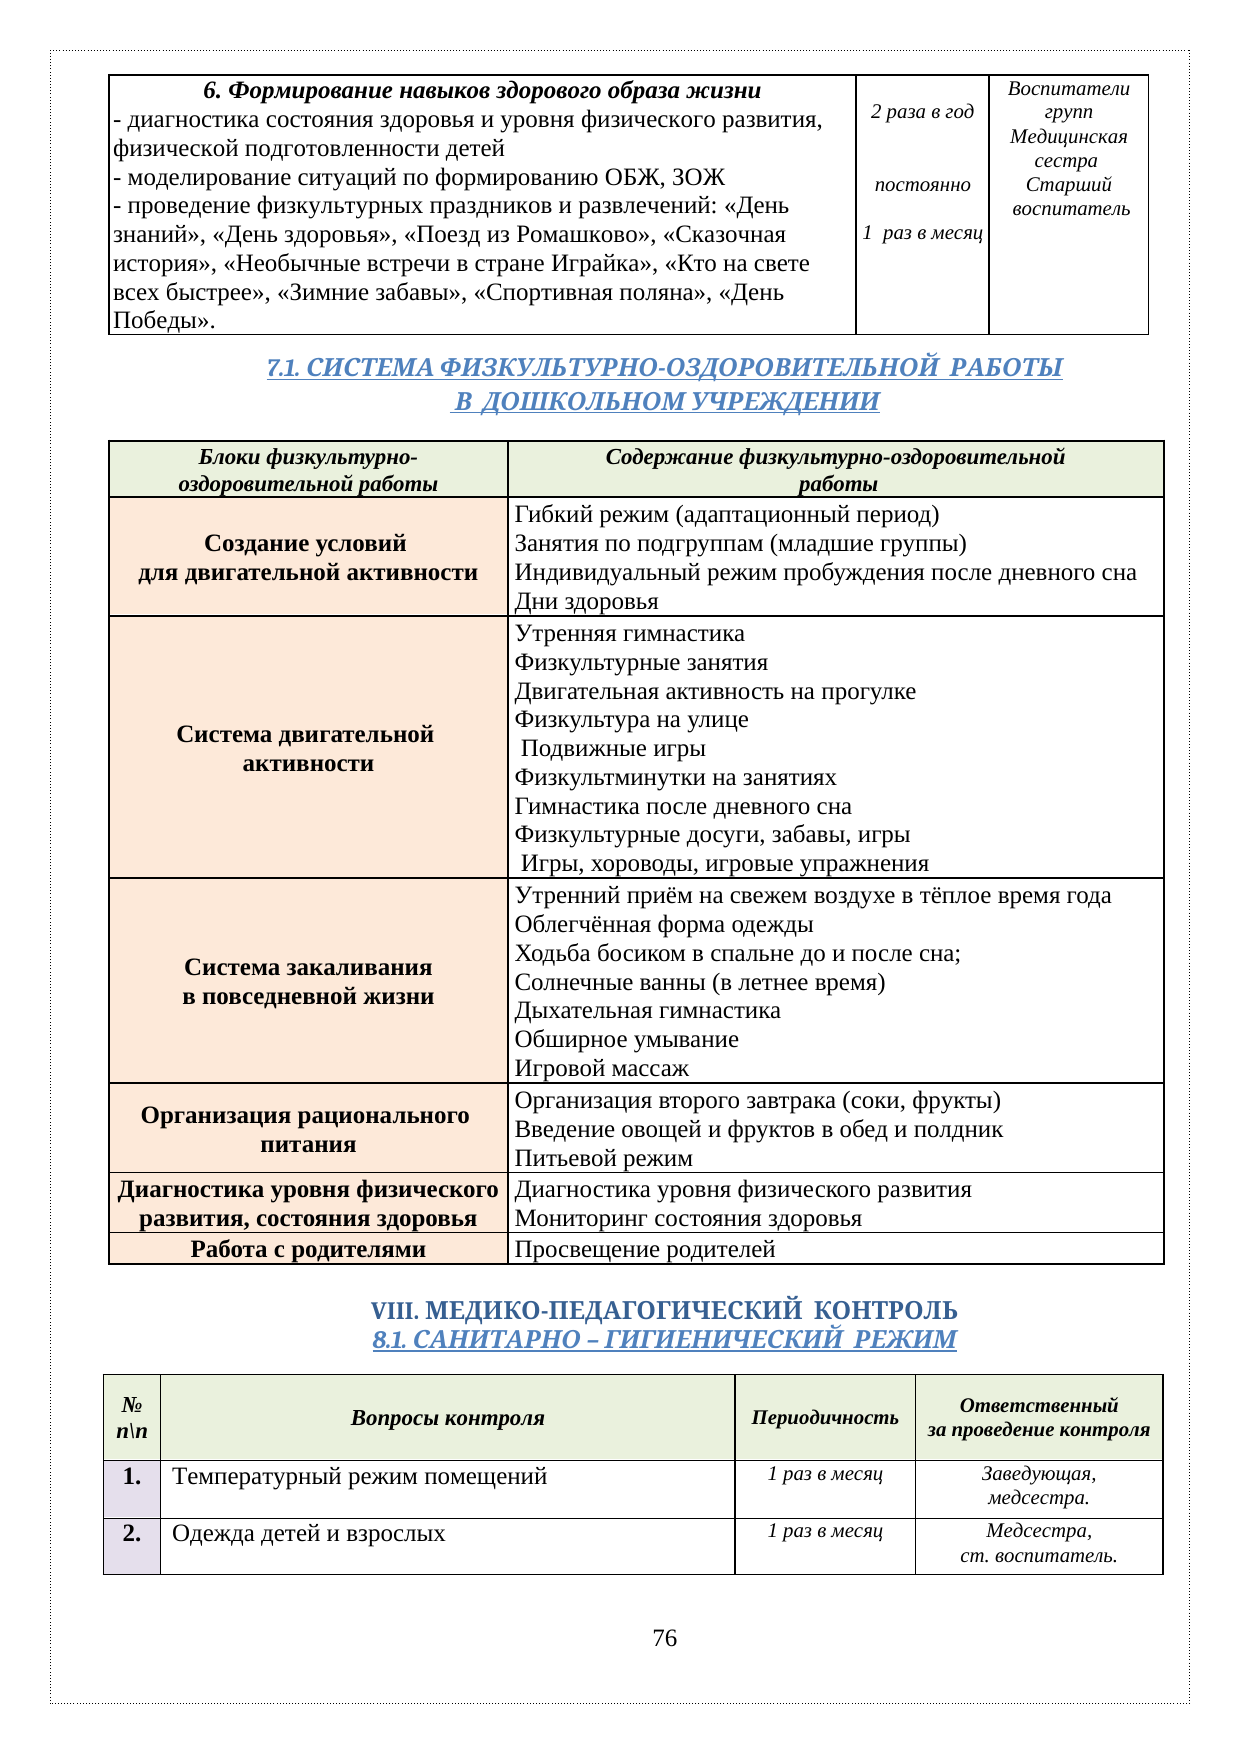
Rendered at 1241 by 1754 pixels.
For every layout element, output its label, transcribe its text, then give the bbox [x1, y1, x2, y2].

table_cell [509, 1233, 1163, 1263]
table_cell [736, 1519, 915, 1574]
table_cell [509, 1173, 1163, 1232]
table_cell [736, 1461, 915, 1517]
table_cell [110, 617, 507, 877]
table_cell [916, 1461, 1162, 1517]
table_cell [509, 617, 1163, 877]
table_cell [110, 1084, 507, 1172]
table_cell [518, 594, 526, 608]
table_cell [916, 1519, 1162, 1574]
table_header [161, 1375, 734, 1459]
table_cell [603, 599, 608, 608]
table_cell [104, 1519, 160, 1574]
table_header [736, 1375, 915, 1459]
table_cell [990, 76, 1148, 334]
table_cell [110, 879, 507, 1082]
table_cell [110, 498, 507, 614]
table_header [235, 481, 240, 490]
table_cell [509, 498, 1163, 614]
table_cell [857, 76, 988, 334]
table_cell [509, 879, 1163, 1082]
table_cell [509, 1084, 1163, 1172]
subtitle 8.1. САНИТАРНО – ГИГИЕНИЧЕСКИЙ РЕЖИМ [177, 1326, 1152, 1354]
subtitle VIII. МЕДИКО-ПЕДАГОГИЧЕСКИЙ КОНТРОЛЬ [177, 1297, 1152, 1326]
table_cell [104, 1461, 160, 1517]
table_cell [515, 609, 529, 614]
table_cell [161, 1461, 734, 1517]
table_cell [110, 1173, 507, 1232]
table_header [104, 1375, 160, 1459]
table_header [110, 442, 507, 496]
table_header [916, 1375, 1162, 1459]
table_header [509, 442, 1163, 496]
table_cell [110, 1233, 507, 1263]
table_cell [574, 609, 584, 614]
subtitle 7.1. СИСТЕМА ФИЗКУЛЬТУРНО-ОЗДОРОВИТЕЛЬНОЙ РАБОТЫ В ДОШКОЛЬНОМ УЧРЕЖДЕНИИ [177, 354, 1152, 416]
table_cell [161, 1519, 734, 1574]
